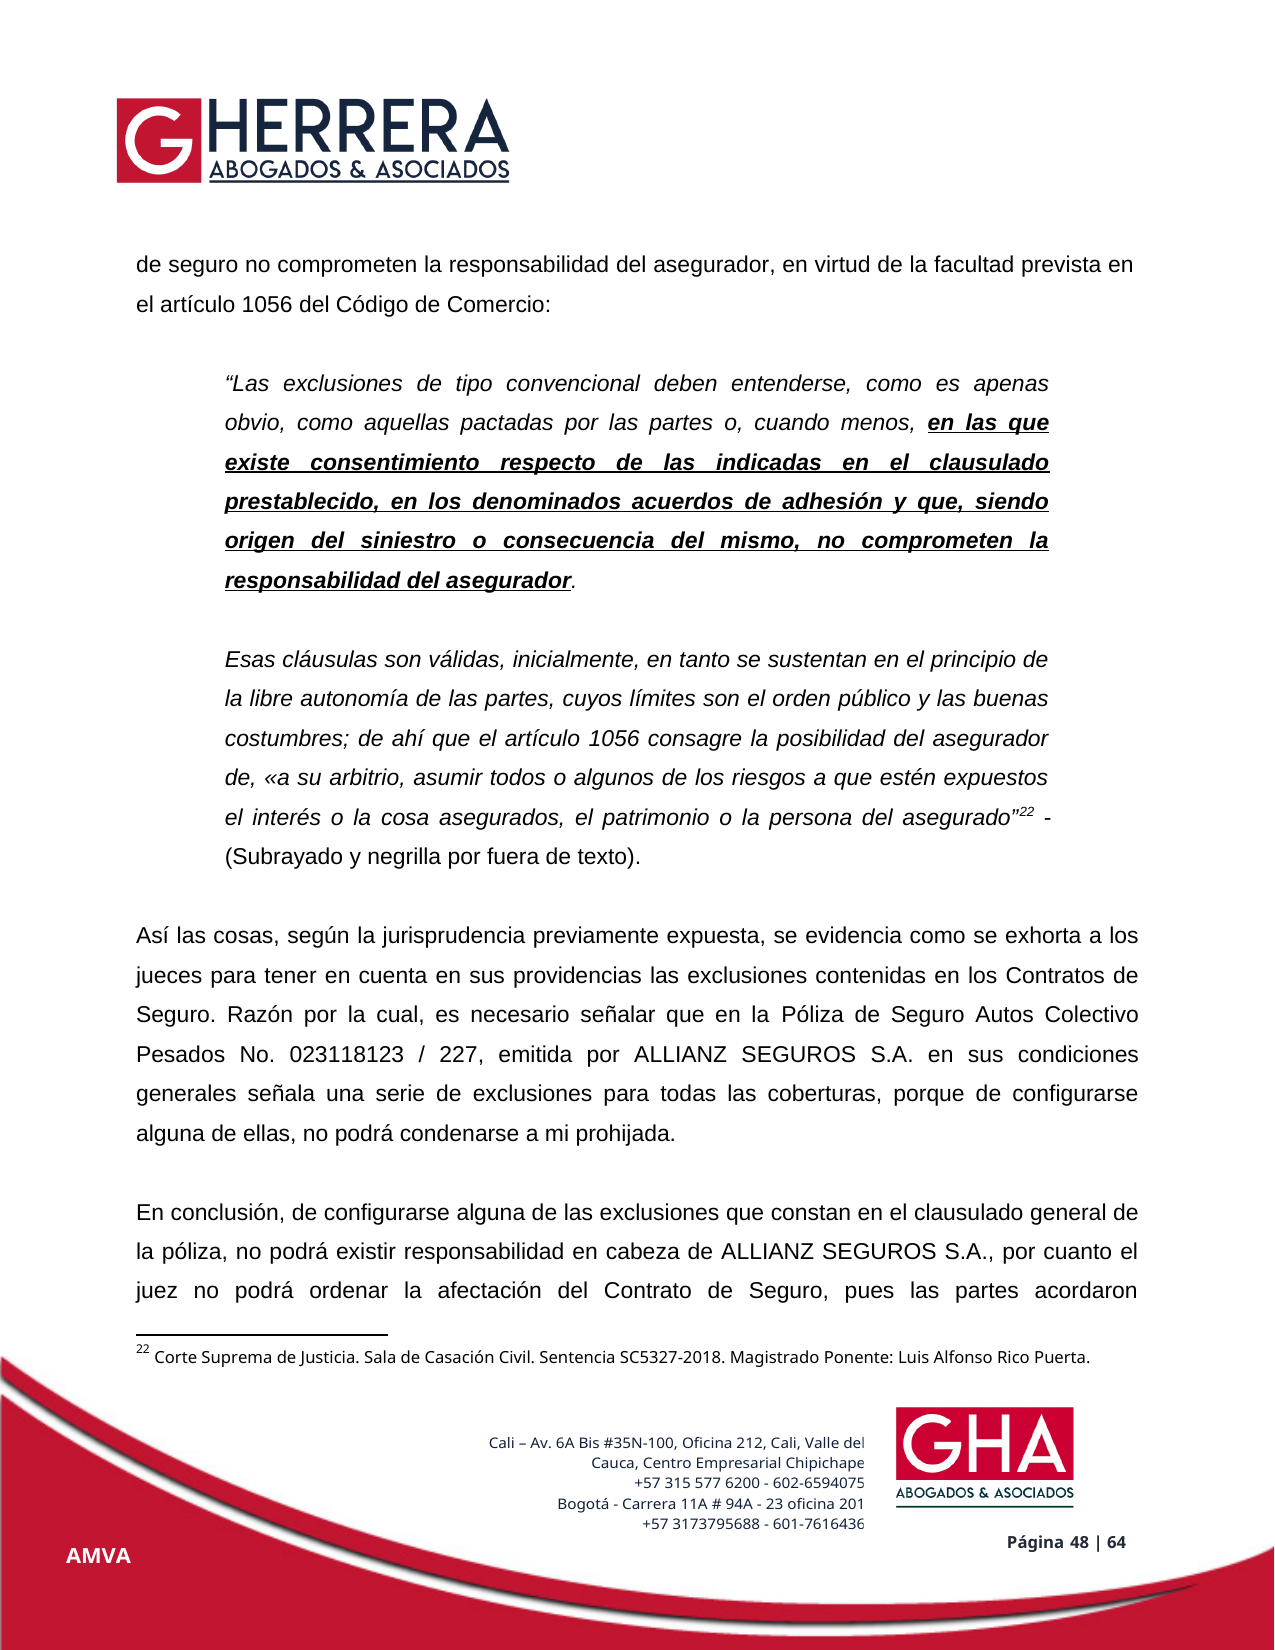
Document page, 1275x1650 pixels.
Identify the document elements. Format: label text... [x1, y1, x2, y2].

picture [0, 1343, 1275, 1650]
text Esas cláusulas son válidas, inicialmente, en tanto se sustentan en el principio de la libre autonomía de las partes, cuyos límites son el orden público y las buenas costumbres; de ahí que el artículo 1056 consagre la posibilidad del asegurador de, «a su arbitrio, asumir todos o algunos de los riesgos a que estén expuestos el interés o la cosa asegurados, el patrimonio o la persona del asegurado” - (Subrayado y negrilla por fuera de texto). [224, 646, 1051, 869]
text “Las exclusiones de tipo convencional deben entenderse, como es apenas obvio, como aquellas pactadas por las partes o, cuando menos, en las que existe consentimiento respecto de las indicadas en el clausulado prestablecido, en los denominados acuerdos de adhesión y que, siendo origen del siniestro o consecuencia del mismo, no comprometen la responsabilidad del asegurador. [224, 369, 1051, 593]
text Así las cosas, según la jurisprudencia previamente expuesta, se evidencia como se exhorta a los jueces para tener en cuenta en sus providencias las exclusiones contenidas en los Contratos de Seguro. Razón por la cual, es necesario señalar que en la Póliza de Seguro Autos Colectivo Pesados No. 023118123 / 227, emitida por ALLIANZ SEGUROS S.A. en sus condiciones generales señala una serie de exclusiones para todas las coberturas, porque de configurarse alguna de ellas, no podrá condenarse a mi prohijada. [136, 922, 1139, 1146]
picture [96, 75, 529, 206]
